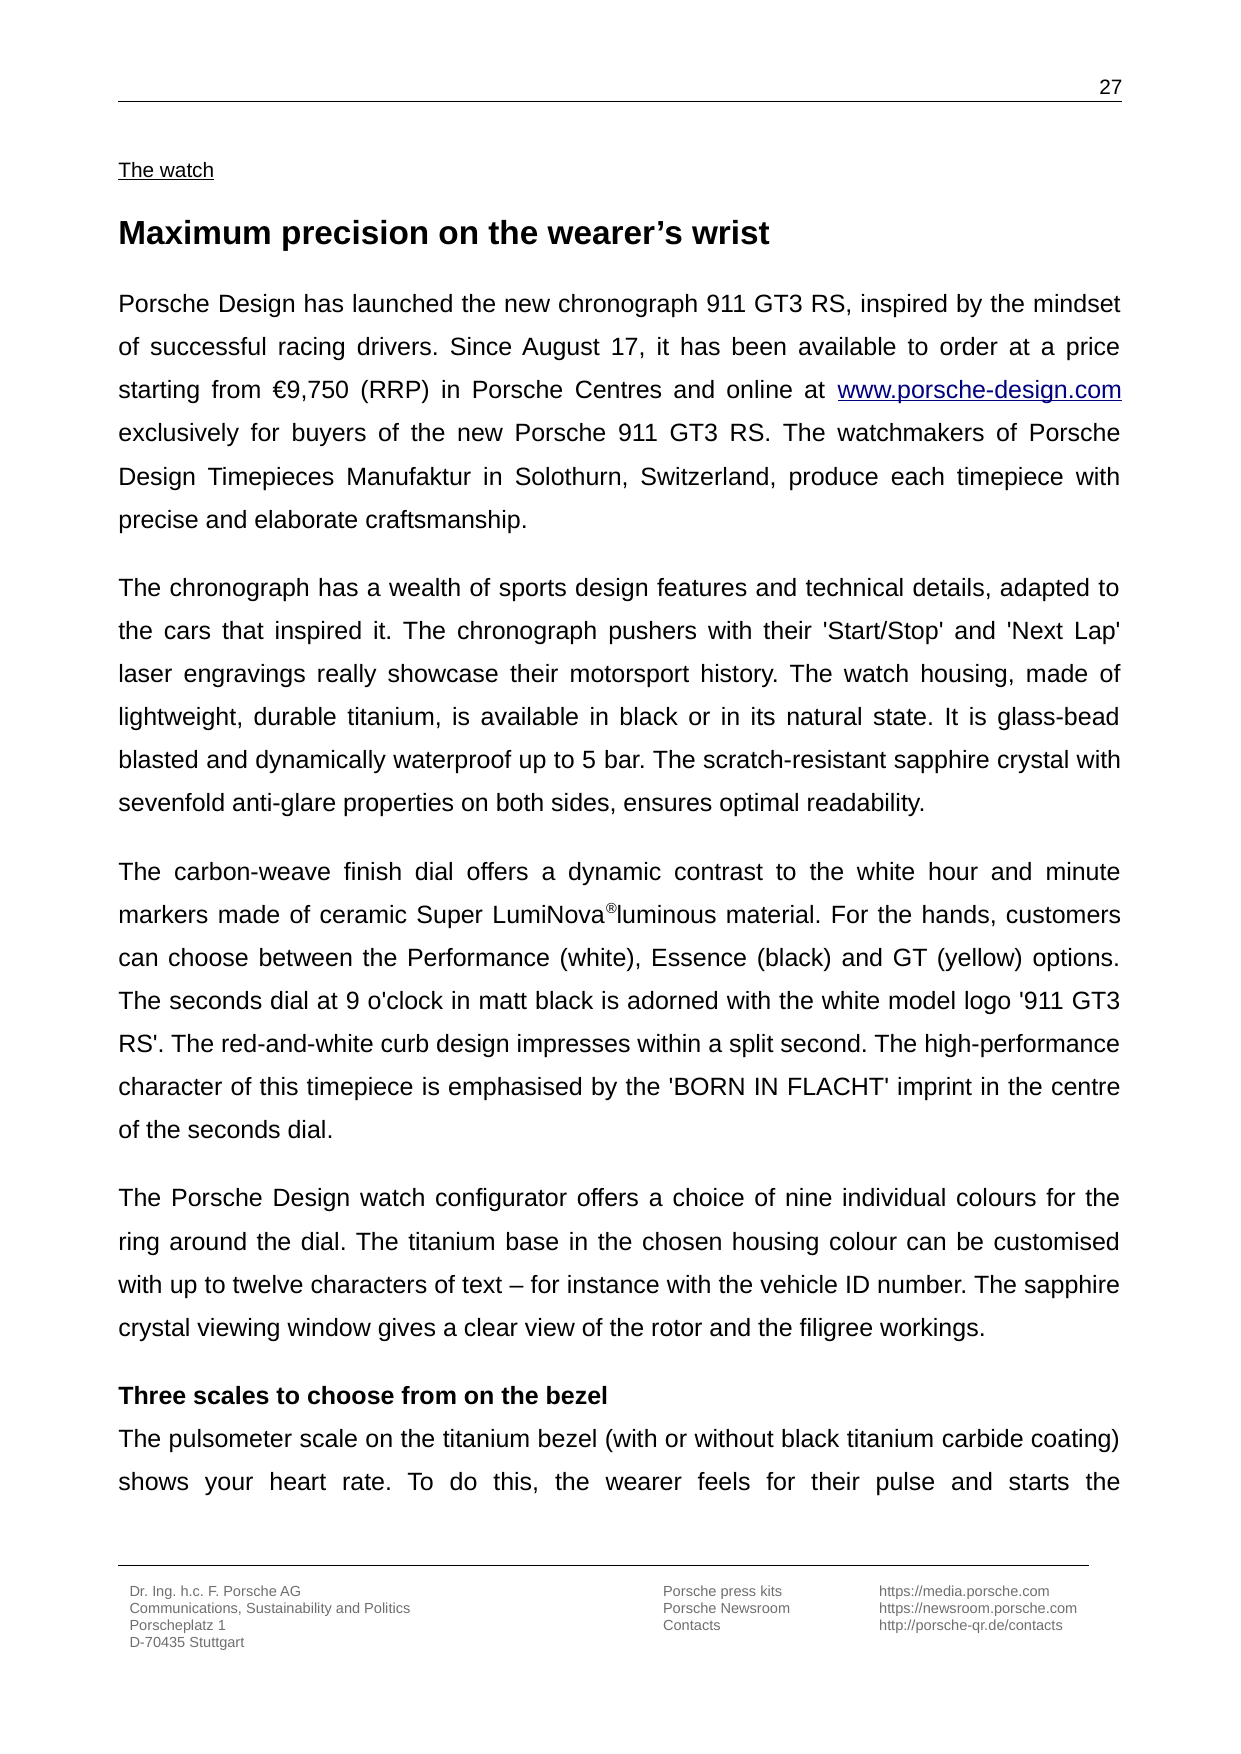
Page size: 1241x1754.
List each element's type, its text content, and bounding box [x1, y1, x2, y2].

text Porsche Design has launched the new chronograph 911 GT3 RS, inspired by the mindset of successful racing drivers. Since August 17, it has been available to order at a price starting from €9,750 (RRP) in Porsche Centres and online at www.porsche-design.com exclusively for buyers of the new Porsche 911 GT3 RS. The watchmakers of Porsche Design Timepieces Manufaktur in Solothurn, Switzerland, produce each timepiece with precise and elaborate craftsmanship. [118, 289, 1122, 533]
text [118, 1424, 1122, 1496]
title The watch [118, 158, 1122, 182]
text The carbon-weave finish dial offers a dynamic contrast to the white hour and minute markers made of ceramic Super LumiNova®luminous material. For the hands, customers can choose between the Performance (white), Essence (black) and GT (yellow) options. The seconds dial at 9 o'clock in matt black is adorned with the white model logo '911 GT3 RS'. The red-and-white curb design impresses within a split second. The high-performance character of this timepiece is emphasised by the 'BORN IN FLACHT' imprint in the centre of the seconds dial. [118, 857, 1122, 1144]
text Maximum precision on the wearer’s wrist [118, 213, 1122, 252]
text Three scales to choose from on the bezel [118, 1381, 1122, 1410]
text The Porsche Design watch configurator offers a choice of nine individual colours for the ring around the dial. The titanium base in the chosen housing colour can be customised with up to twelve characters of text – for instance with the vehicle ID number. The sapphire crystal viewing window gives a clear view of the rotor and the filigree workings. [118, 1183, 1122, 1342]
text The chronograph has a wealth of sports design features and technical details, adapted to the cars that inspired it. The chronograph pushers with their 'Start/Stop' and 'Next Lap' laser engravings really showcase their motorsport history. The watch housing, made of lightweight, durable titanium, is available in black or in its natural state. It is glass-bead blasted and dynamically waterproof up to 5 bar. The scratch-resistant sapphire crystal with sevenfold anti-glare properties on both sides, ensures optimal readability. [118, 573, 1122, 817]
